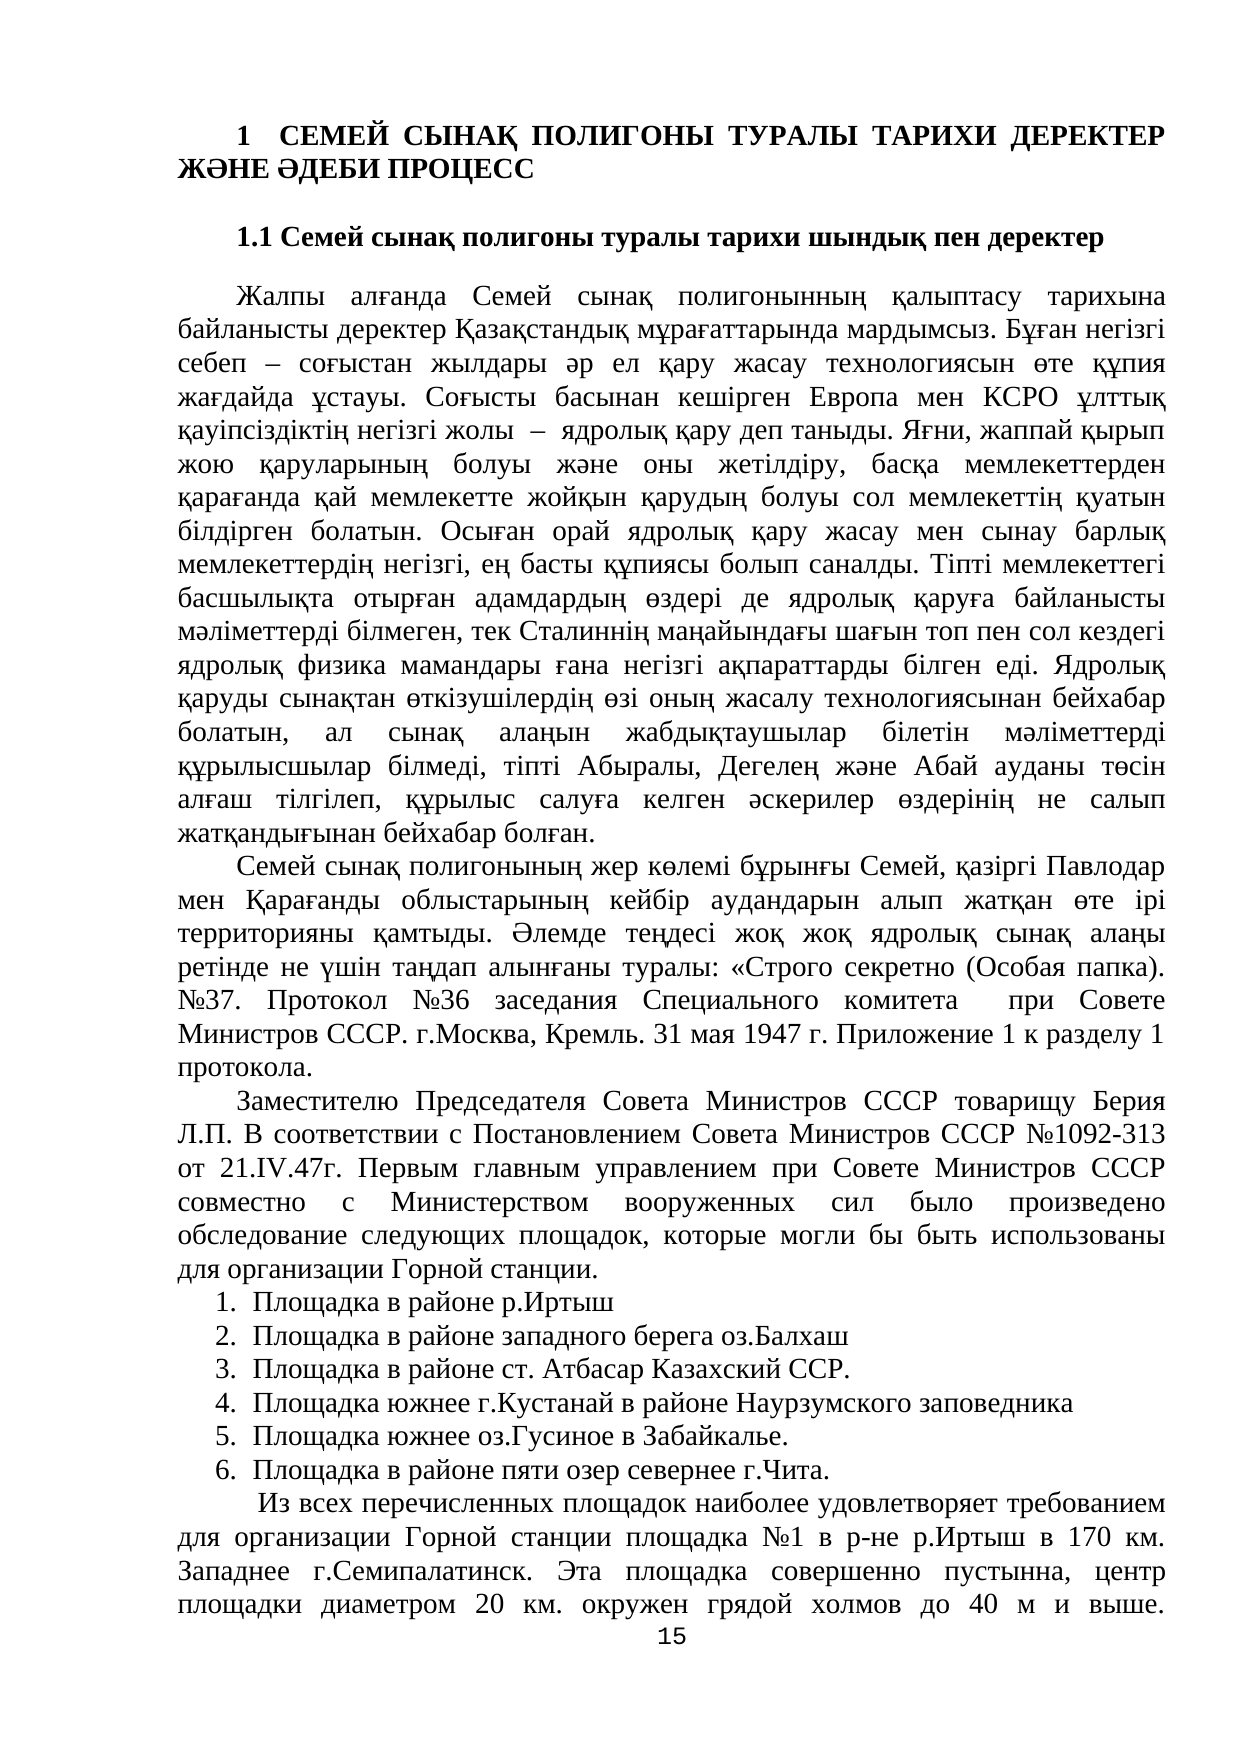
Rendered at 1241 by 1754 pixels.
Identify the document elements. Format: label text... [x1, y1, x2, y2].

list Площадка в районе западного берега оз.Балхаш [215, 1318, 1167, 1351]
list Площадка в районе ст. Атбасар Казахский ССР. [215, 1351, 1167, 1385]
text Заместителю Председателя Совета Министров СССР товарищу Берия Л.П. В соответствии с Постановлением Совета Министров СССР №1092-313 от 21.IV.47г. Первым главным управлением при Совете Министров СССР совместно с Министерством вооруженных сил было произведено обследование следующих площадок, которые могли бы быть использованы для организации Горной станции. [177, 1083, 1167, 1284]
list Площадка в районе р.Иртыш [215, 1284, 1167, 1318]
list Площадка южнее оз.Гусиное в Забайкалье. [215, 1418, 1167, 1452]
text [177, 1486, 1167, 1620]
list Семей сынақ полигоны туралы тарихи шындық пен деректер [236, 219, 1167, 252]
text Семей сынақ полигонының жер көлемі бұрынғы Семей, қазіргі Павлодар мен Қарағанды облыстарының кейбір аудандарын алып жатқан өте ірі территорияны қамтыды. Әлемде теңдесі жоқ жоқ ядролық сынақ алаңы ретінде не үшін таңдап алынғаны туралы: «Строго секретно (Особая папка). №37. Протокол №36 заседания Специального комитета при Совете Министров СССР. г.Москва, Кремль. 31 мая 1947 г. Приложение 1 к разделу 1 протокола. [177, 848, 1167, 1083]
text Жалпы алғанда Семей сынақ полигонынның қалыптасу тарихына байланысты деректер Қазақстандық мұрағаттарында мардымсыз. Бұған негізгі себеп – соғыстан жылдары әр ел қару жасау технологиясын өте құпия жағдайда ұстауы. Соғысты басынан кешірген Европа мен КСРО ұлттық қауіпсіздіктің негізгі жолы – ядролық қару деп таныды. Яғни, жаппай қырып жою қаруларының болуы және оны жетілдіру, басқа мемлекеттерден қарағанда қай мемлекетте жойқын қарудың болуы сол мемлекеттің қуатын білдірген болатын. Осыған орай ядролық қару жасау мен сынау барлық мемлекеттердің негізгі, ең басты құпиясы болып саналды. Тіпті мемлекеттегі басшылықта отырған адамдардың өздері де ядролық қаруға байланысты мәліметтерді білмеген, тек Сталиннің маңайындағы шағын топ пен сол кездегі ядролық физика мамандары ғана негізгі ақпараттарды білген еді. Ядролық қаруды сынақтан өткізушілердің өзі оның жасалу технологиясынан бейхабар болатын, ал сынақ алаңын жабдықтаушылар білетін мәліметтерді құрылысшылар білмеді, тіпті Абыралы, Дегелең және Абай ауданы төсін алғаш тілгілеп, құрылыс салуға келген әскерилер өздерінің не салып жатқандығынан бейхабар болған. [177, 278, 1167, 848]
list Площадка в районе пяти озер севернее г.Чита. [215, 1452, 1167, 1486]
text 1 СЕМЕЙ СЫНАҚ ПОЛИГОНЫ ТУРАЛЫ ТАРИХИ ДЕРЕКТЕР ЖӘНЕ ӘДЕБИ ПРОЦЕСС [177, 118, 1167, 185]
list Площадка южнее г.Кустанай в районе Наурзумского заповедника [215, 1385, 1167, 1418]
